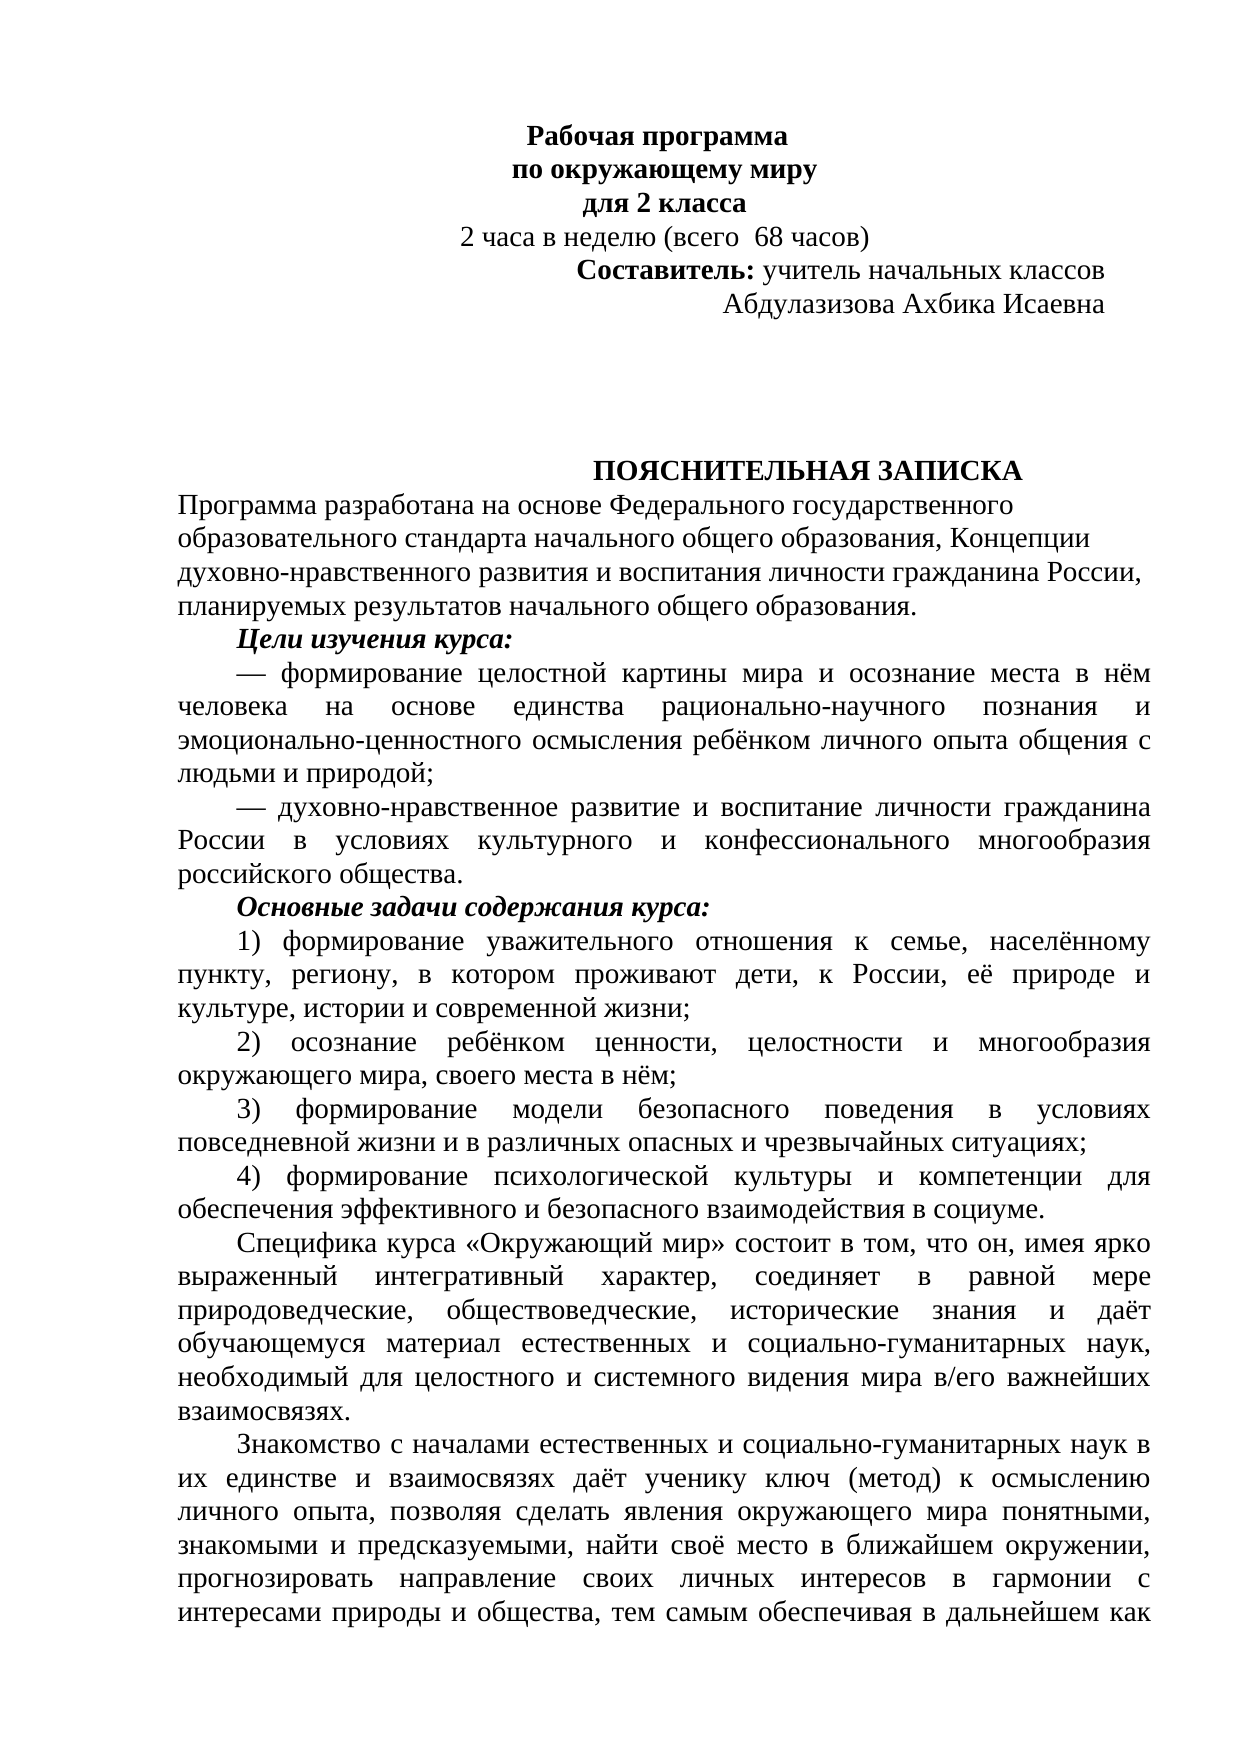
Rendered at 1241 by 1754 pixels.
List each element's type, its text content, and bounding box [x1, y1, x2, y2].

text Составитель: учитель начальных классов [177, 252, 1105, 286]
text — духовно-нравственное развитие и воспитание личности гражданина России в условиях культурного и конфессионального многообразия российского общества. [177, 789, 1152, 889]
text Рабочая программа [177, 118, 1152, 152]
text 3) формирование модели безопасного поведения в условиях повседневной жизни и в различных опасных и чрезвычайных ситуациях; [177, 1091, 1152, 1158]
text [177, 1426, 1152, 1627]
text для 2 класса [177, 185, 1152, 219]
text 2) осознание ребёнком ценности, целостности и многообразия окружающего мира, своего места в нём; [177, 1024, 1152, 1091]
text Программа разработана на основе Федерального государственного образовательного стандарта начального общего образования, Концепции духовно-нравственного развития и воспитания личности гражданина России, планируемых результатов начального общего образования. [177, 487, 1152, 621]
text Специфика курса «Окружающий мир» состоит в том, что он, имея ярко выраженный интегративный характер, соединяет в равной мере природоведческие, обществоведческие, исторические знания и даёт обучающемуся материал естественных и социально-гуманитарных наук, необходимый для целостного и системного видения мира в/его важнейших взаимосвязях. [177, 1225, 1152, 1426]
text ПОЯСНИТЕЛЬНАЯ ЗАПИСКА [177, 453, 1152, 487]
text Цели изучения курса: [177, 621, 1152, 655]
text Абдулазизова Ахбика Исаевна [177, 286, 1105, 319]
text по окружающему миру [177, 152, 1152, 185]
text Основные задачи содержания курса: [177, 889, 1152, 923]
text 1) формирование уважительного отношения к семье, населённому пункту, региону, в котором проживают дети, к России, её природе и культуре, истории и современной жизни; [177, 923, 1152, 1024]
text 2 часа в неделю (всего 68 часов) [177, 219, 1152, 252]
text 4) формирование психологической культуры и компетенции для обеспечения эффективного и безопасного взаимодействия в социуме. [177, 1158, 1152, 1225]
text — формирование целостной картины мира и осознание места в нём человека на основе единства рационально-научного познания и эмоционально-ценностного осмысления ребёнком личного опыта общения с людьми и природой; [177, 655, 1152, 789]
